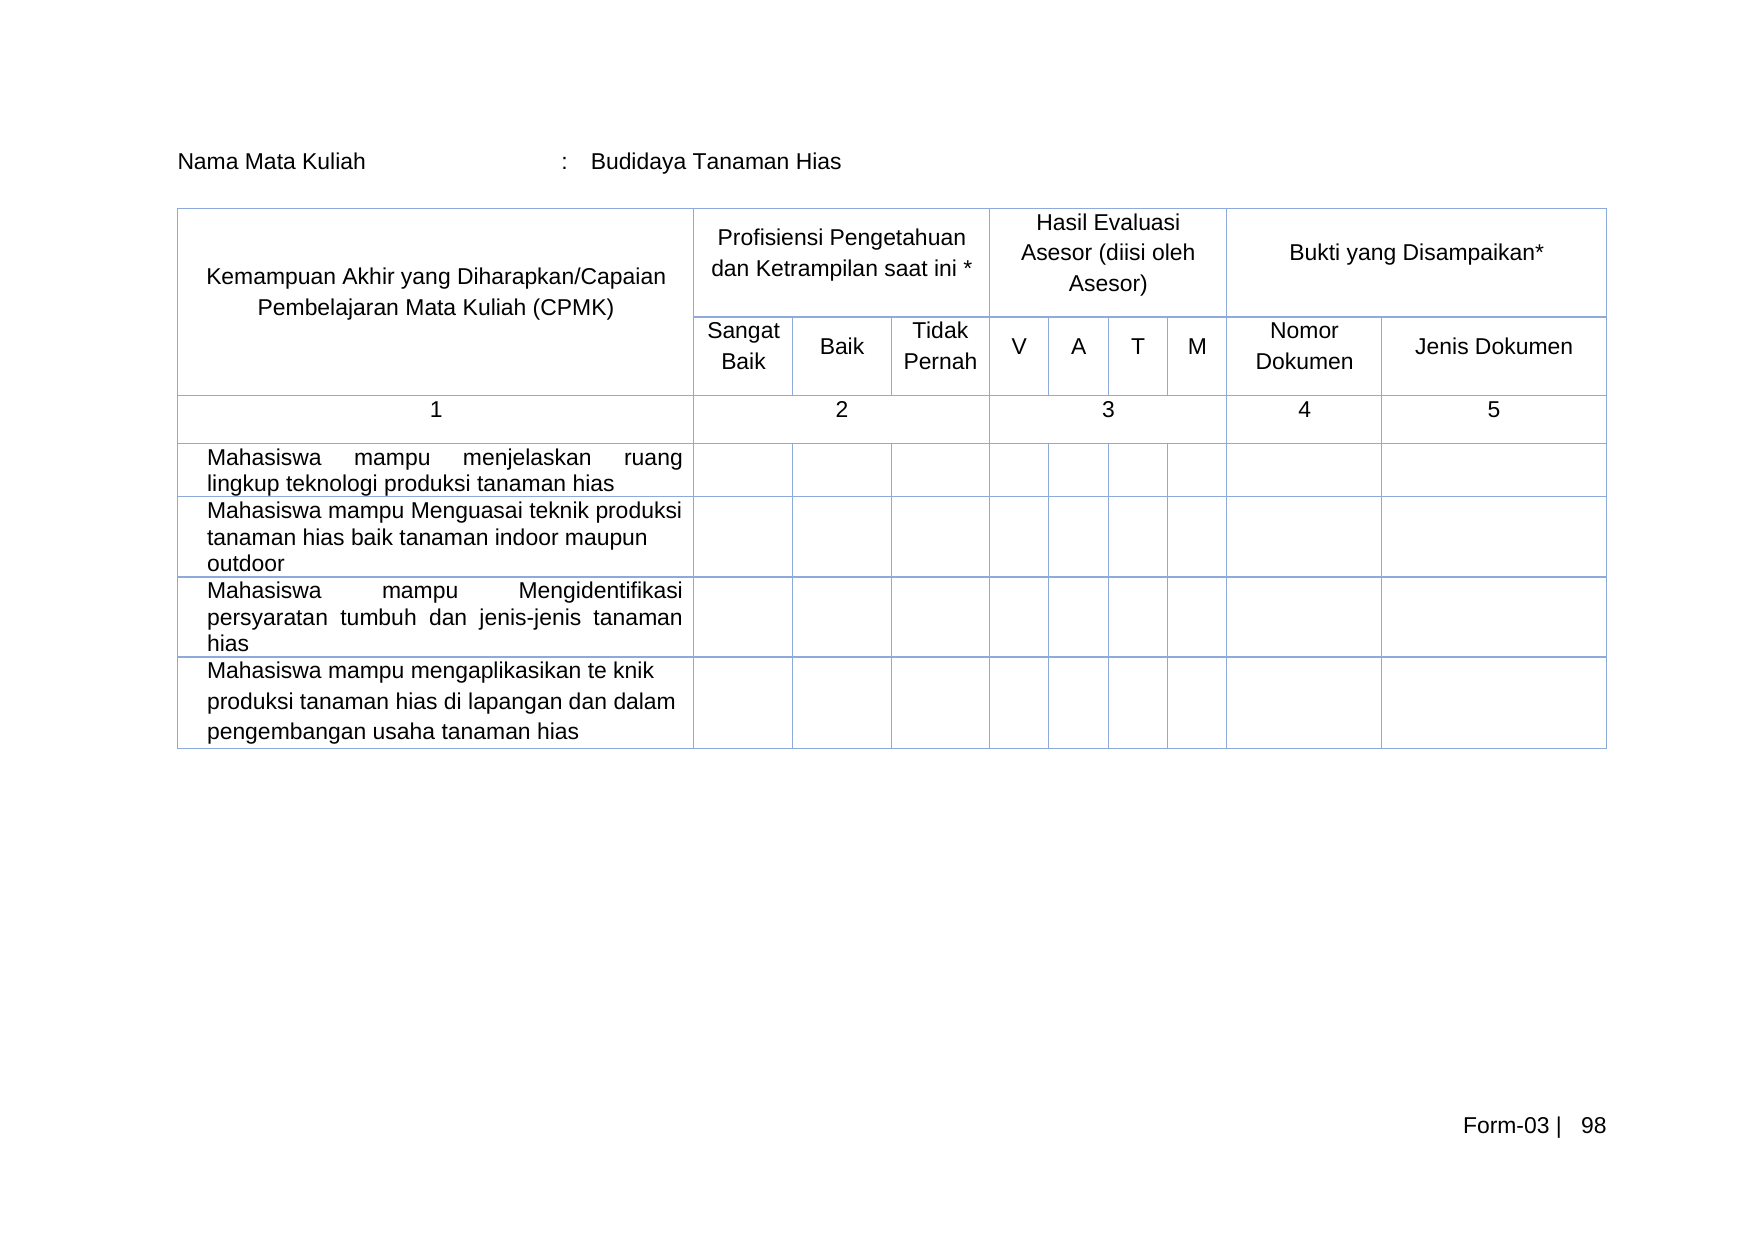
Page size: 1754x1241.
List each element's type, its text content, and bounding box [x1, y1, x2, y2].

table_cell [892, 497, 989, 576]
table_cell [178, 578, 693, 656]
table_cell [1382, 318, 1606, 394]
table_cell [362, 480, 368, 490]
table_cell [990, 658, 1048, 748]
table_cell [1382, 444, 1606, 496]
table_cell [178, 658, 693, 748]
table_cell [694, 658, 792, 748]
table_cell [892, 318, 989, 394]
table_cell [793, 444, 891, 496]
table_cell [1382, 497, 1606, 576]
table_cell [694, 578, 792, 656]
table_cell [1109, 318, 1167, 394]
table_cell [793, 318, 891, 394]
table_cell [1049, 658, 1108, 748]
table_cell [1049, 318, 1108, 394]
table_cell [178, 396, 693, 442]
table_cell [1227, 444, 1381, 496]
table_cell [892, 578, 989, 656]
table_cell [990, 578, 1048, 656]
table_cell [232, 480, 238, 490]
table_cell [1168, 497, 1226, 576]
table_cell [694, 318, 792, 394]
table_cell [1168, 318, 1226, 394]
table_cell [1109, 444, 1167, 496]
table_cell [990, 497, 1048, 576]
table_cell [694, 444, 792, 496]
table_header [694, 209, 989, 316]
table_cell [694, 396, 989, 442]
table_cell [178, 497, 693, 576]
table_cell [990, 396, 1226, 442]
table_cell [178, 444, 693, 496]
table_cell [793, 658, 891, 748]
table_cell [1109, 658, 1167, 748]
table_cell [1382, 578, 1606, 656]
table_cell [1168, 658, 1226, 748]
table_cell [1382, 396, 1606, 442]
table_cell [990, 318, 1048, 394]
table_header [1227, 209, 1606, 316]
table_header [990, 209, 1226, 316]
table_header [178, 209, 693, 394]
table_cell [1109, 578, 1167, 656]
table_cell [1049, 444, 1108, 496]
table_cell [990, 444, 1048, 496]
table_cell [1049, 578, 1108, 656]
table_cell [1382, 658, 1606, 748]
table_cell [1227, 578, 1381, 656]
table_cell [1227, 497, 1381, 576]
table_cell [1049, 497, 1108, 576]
text Nama Mata Kuliah : Budidaya Tanaman Hias [177, 148, 1606, 174]
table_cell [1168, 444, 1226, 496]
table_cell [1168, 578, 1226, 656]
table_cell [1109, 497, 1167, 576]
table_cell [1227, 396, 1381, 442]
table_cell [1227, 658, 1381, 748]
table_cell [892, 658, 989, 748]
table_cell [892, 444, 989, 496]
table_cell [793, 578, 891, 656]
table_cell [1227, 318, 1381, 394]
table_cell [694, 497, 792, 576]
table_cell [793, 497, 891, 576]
